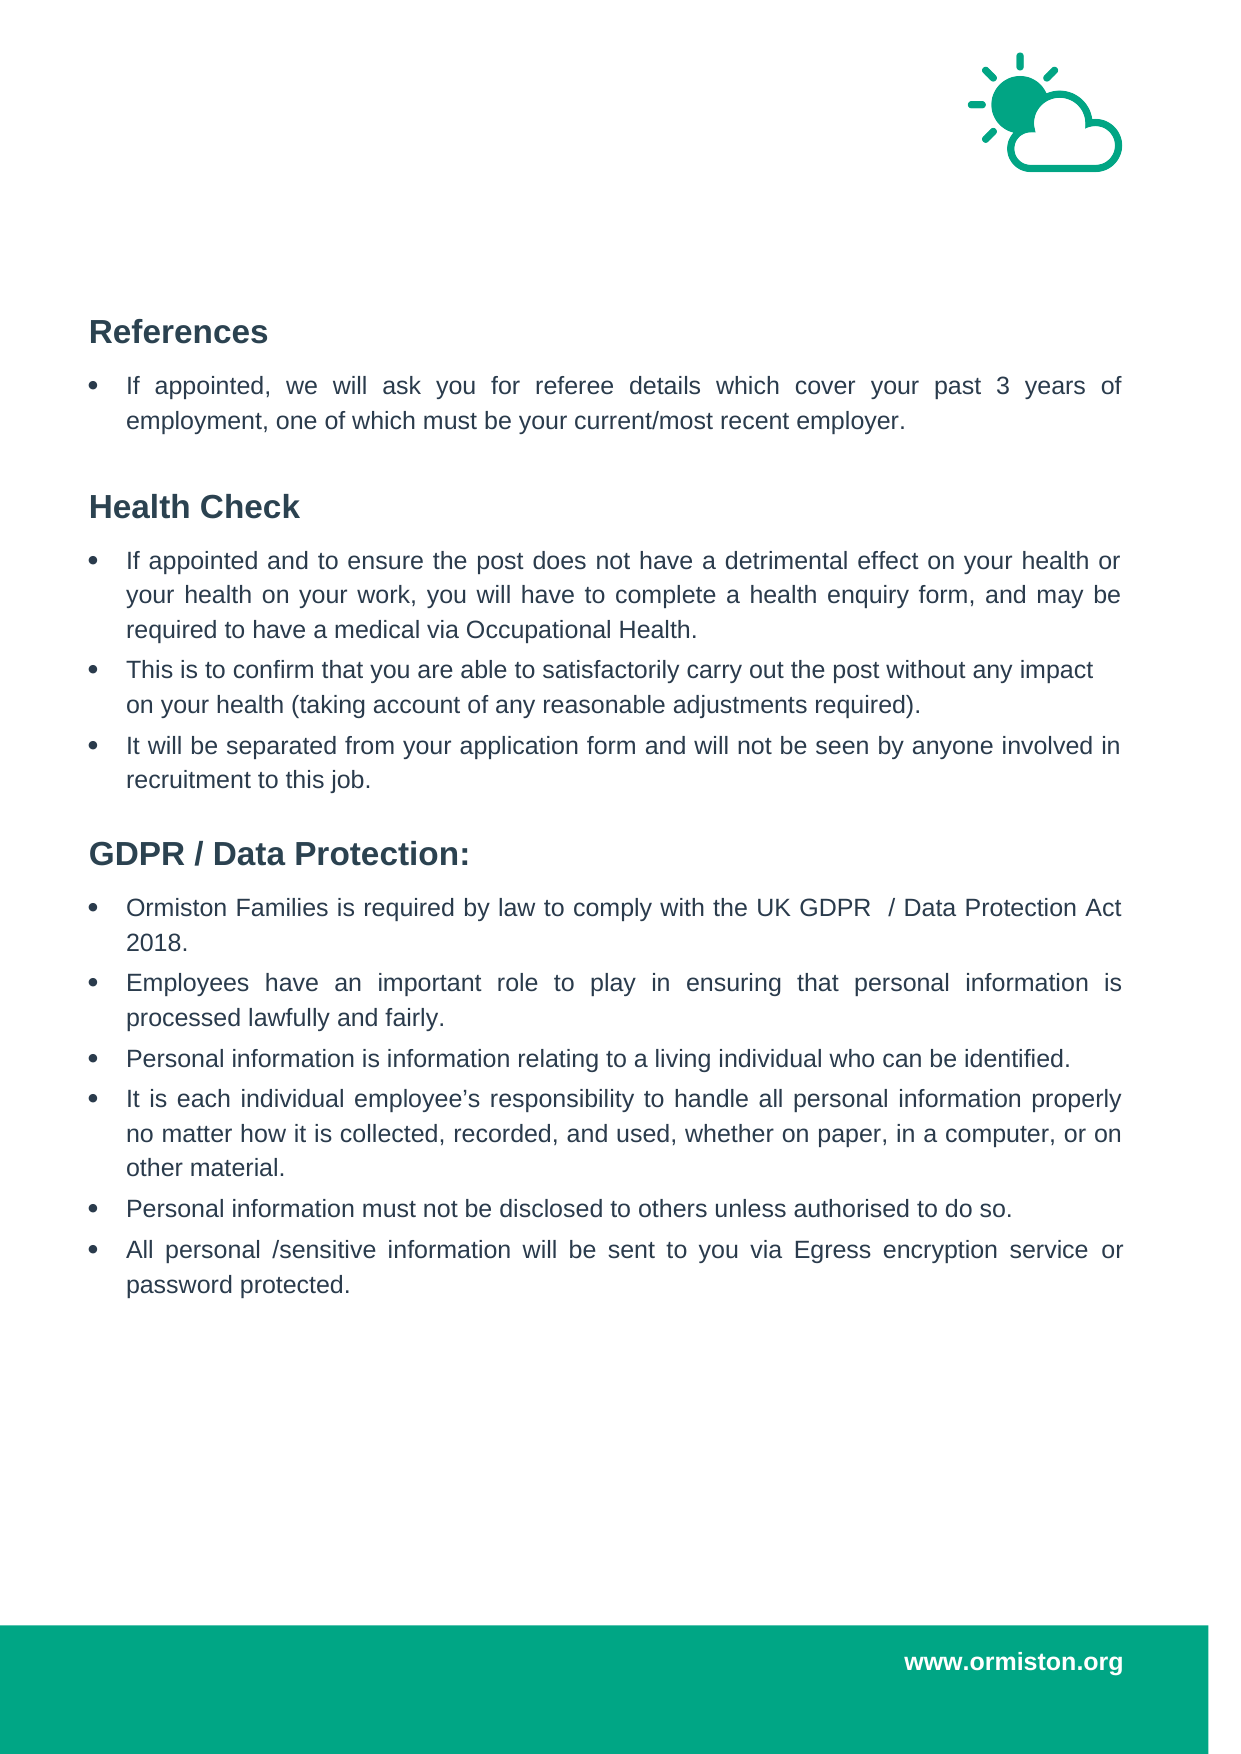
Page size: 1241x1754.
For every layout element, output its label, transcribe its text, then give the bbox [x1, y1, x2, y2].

text GDPR / Data Protection: [89, 834, 1123, 873]
list It is each individual employee’s responsibility to handle all personal information properly no matter how it is collected, recorded, and used, whether on paper, in a computer, or on other material. [89, 1084, 1123, 1182]
text Health Check [89, 487, 1123, 526]
picture [963, 47, 1127, 178]
list Ormiston Families is required by law to comply with the UK GDPR / Data Protection Act 2018. [89, 893, 1123, 956]
list This is to confirm that you are able to satisfactorily carry out the post without any impact on your health (taking account of any reasonable adjustments required). [89, 656, 1123, 719]
text References [89, 313, 1123, 351]
list If appointed, we will ask you for referee details which cover your past 3 years of employment, one of which must be your current/most recent employer. [89, 371, 1123, 434]
list Personal information is information relating to a living individual who can be identified. [89, 1043, 1123, 1072]
list All personal /sensitive information will be sent to you via Egress encryption service or password protected. [89, 1235, 1123, 1298]
list Employees have an important role to play in ensuring that personal information is processed lawfully and fairly. [89, 968, 1123, 1032]
list If appointed and to ensure the post does not have a detrimental effect on your health or your health on your work, you will have to complete a health enquiry form, and may be required to have a medical via Occupational Health. [89, 546, 1123, 643]
list Personal information must not be disclosed to others unless authorised to do so. [89, 1194, 1123, 1223]
list It will be separated from your application form and will not be seen by anyone involved in recruitment to this job. [89, 731, 1123, 794]
